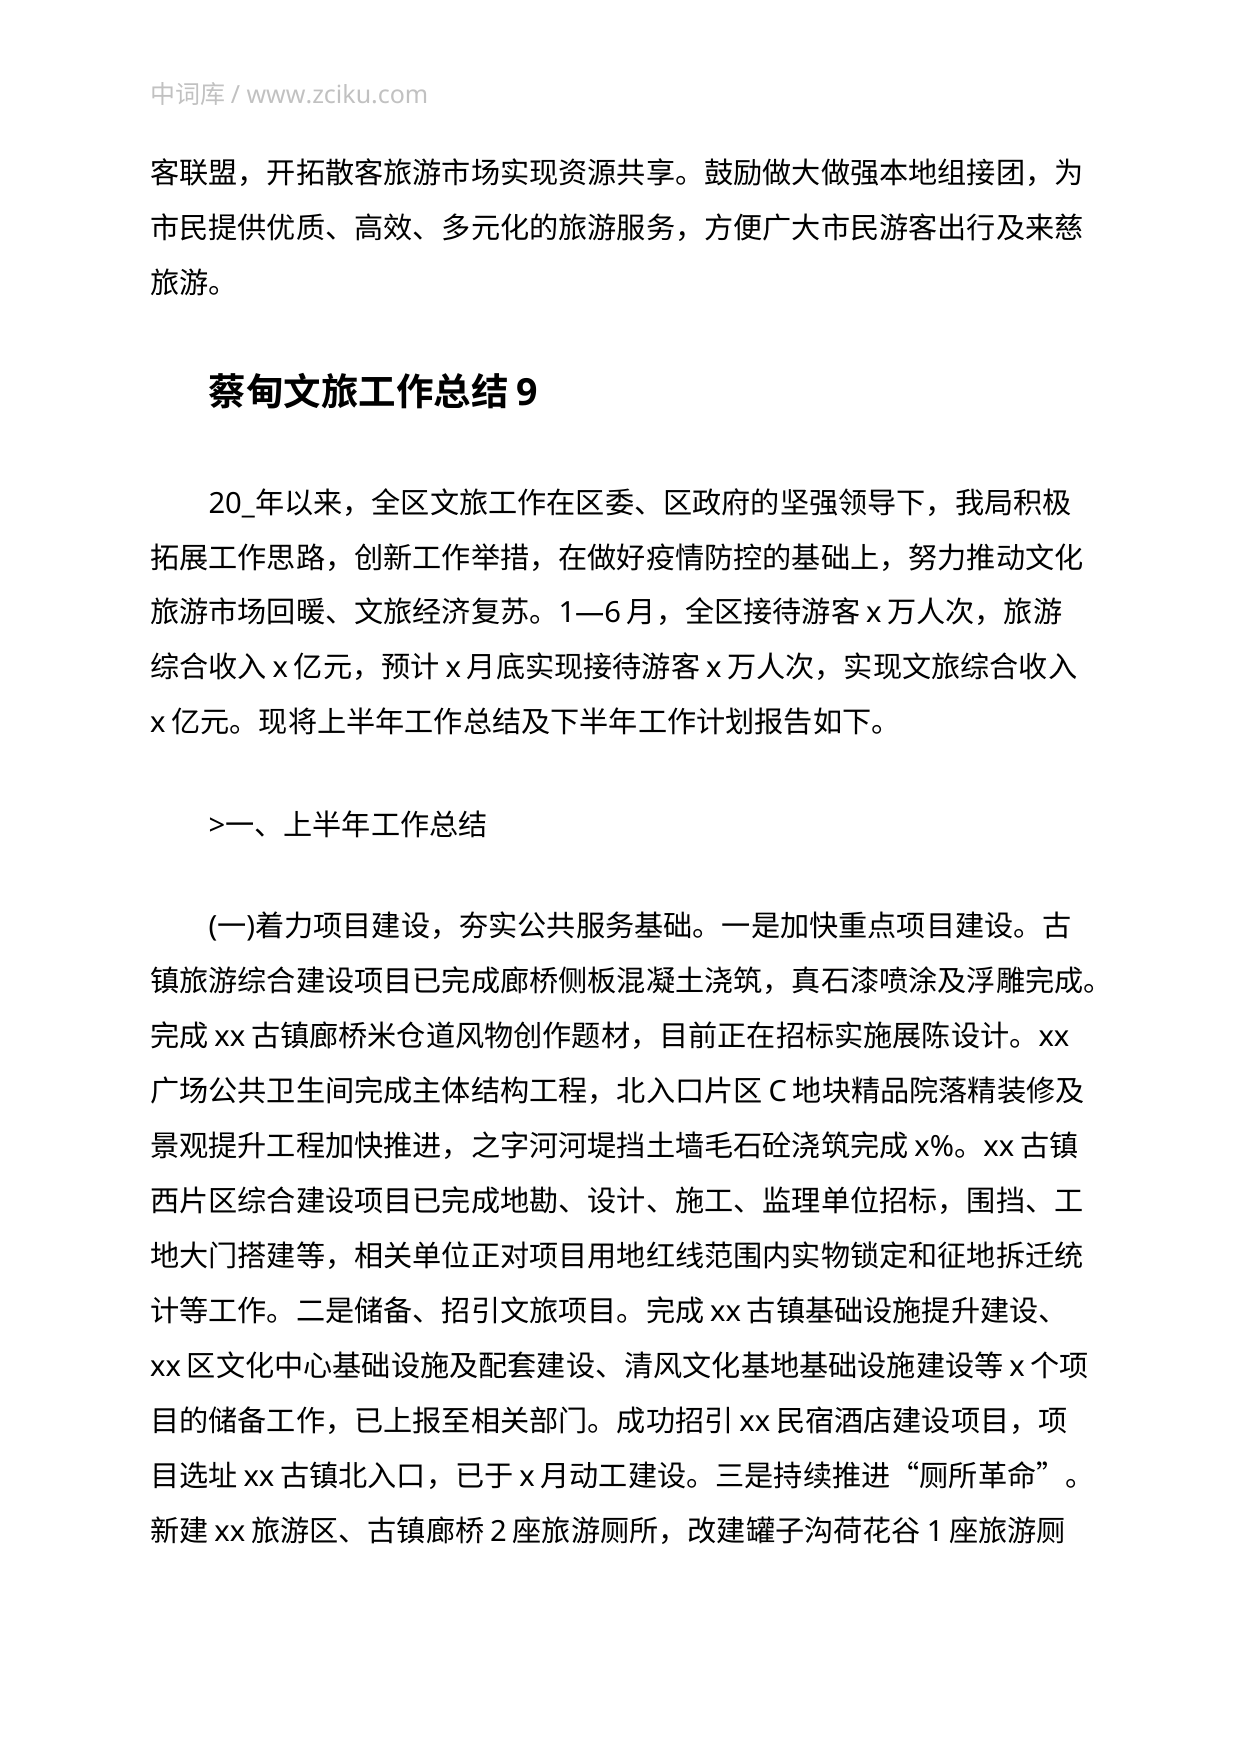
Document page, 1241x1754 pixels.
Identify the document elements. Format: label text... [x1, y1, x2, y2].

text 蔡甸文旅工作总结9 [150, 362, 1090, 416]
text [150, 150, 1090, 302]
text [150, 903, 1090, 1550]
text >一、上半年工作总结 [150, 801, 1090, 843]
text 20_年以来，全区文旅工作在区委、区政府的坚强领导下，我局积极拓展工作思路，创新工作举措，在做好疫情防控的基础上，努力推动文化旅游市场回暖、文旅经济复苏。1—6月，全区接待游客x万人次，旅游综合收入x亿元，预计x月底实现接待游客x万人次，实现文旅综合收入x亿元。现将上半年工作总结及下半年工作计划报告如下。 [150, 479, 1090, 741]
